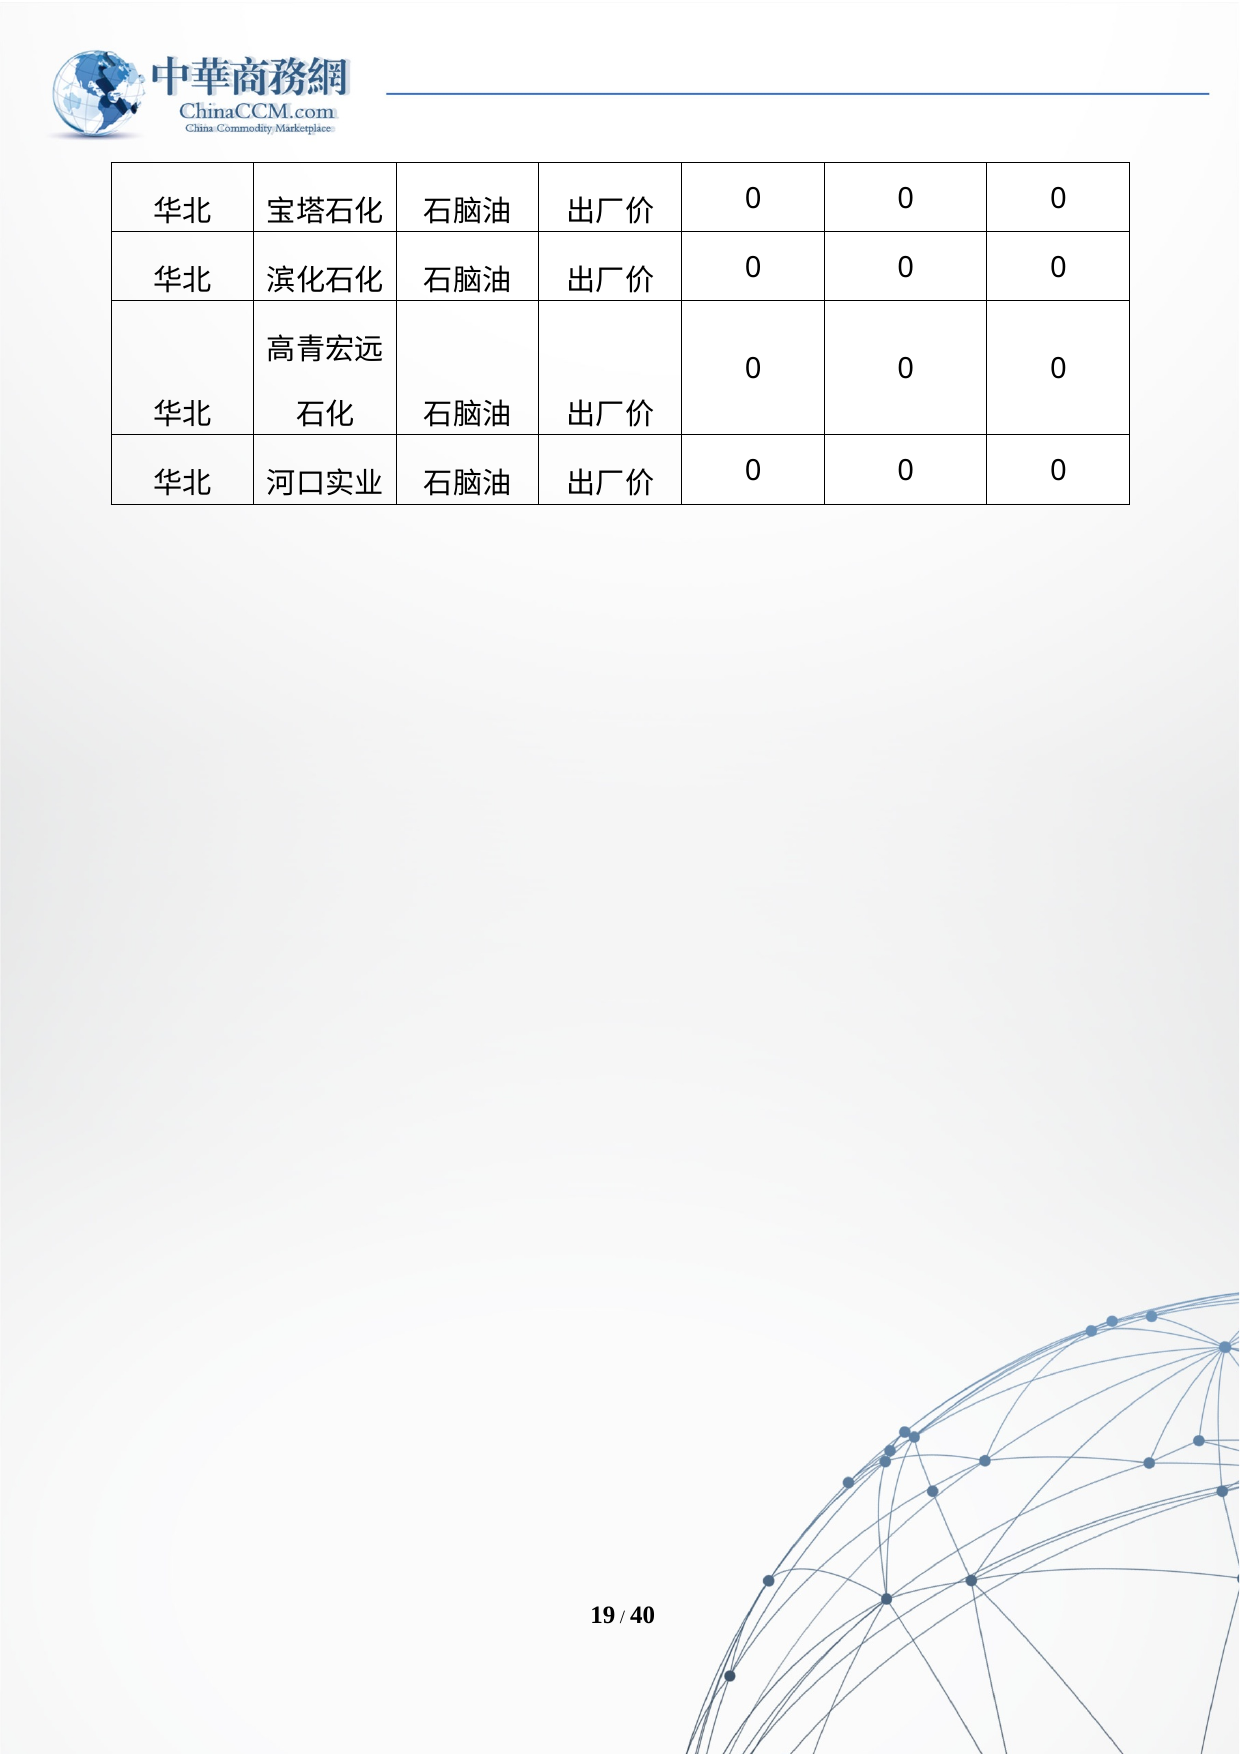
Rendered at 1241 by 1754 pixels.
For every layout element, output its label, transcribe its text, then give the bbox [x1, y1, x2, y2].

table_cell 出厂价 [539, 435, 681, 503]
table_cell 0 [825, 163, 986, 231]
table_cell 石脑油 [397, 163, 538, 231]
table_cell 高青宏远石化 [254, 301, 396, 434]
table_cell 华北 [112, 435, 253, 503]
table_cell 华北 [112, 301, 253, 434]
table_cell 石脑油 [397, 232, 538, 300]
table_cell 滨化石化 [254, 232, 396, 300]
table_cell 出厂价 [539, 301, 681, 434]
table_cell 河口实业 [254, 435, 396, 503]
table_cell 宝塔石化 [254, 163, 396, 231]
table_cell 0 [682, 435, 824, 503]
picture [0, 2, 1240, 1754]
table_cell 0 [987, 232, 1129, 300]
table_cell 出厂价 [539, 163, 681, 231]
table_cell 0 [682, 301, 824, 434]
table_cell 0 [682, 232, 824, 300]
table_cell 0 [825, 301, 986, 434]
table_cell 石脑油 [397, 435, 538, 503]
table_cell 0 [987, 163, 1129, 231]
table_cell 0 [825, 435, 986, 503]
table_cell 出厂价 [539, 232, 681, 300]
table_cell 0 [682, 163, 824, 231]
table_cell 0 [987, 435, 1129, 503]
table_cell 0 [825, 232, 986, 300]
table_cell 0 [987, 301, 1129, 434]
table_cell 石脑油 [397, 301, 538, 434]
table_cell 华北 [112, 163, 253, 231]
table_cell 华北 [112, 232, 253, 300]
